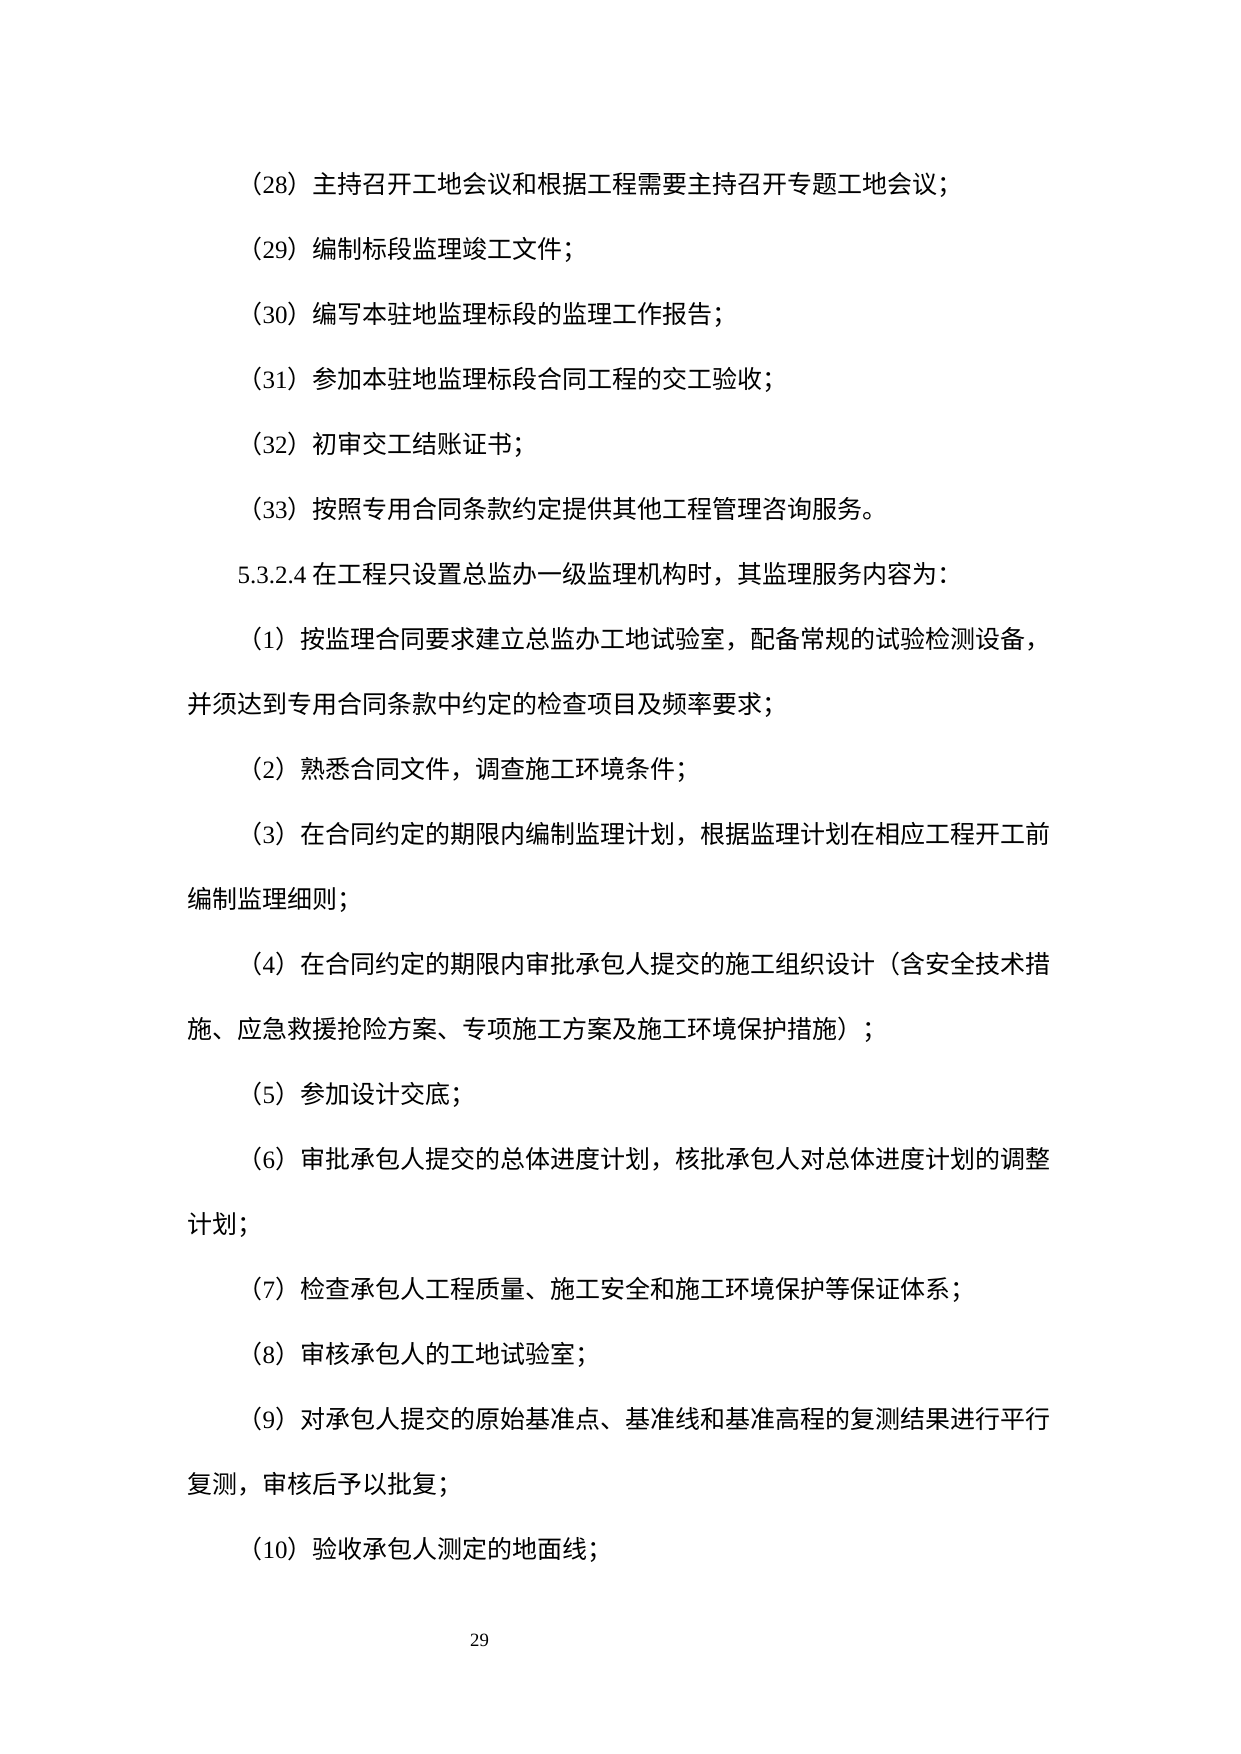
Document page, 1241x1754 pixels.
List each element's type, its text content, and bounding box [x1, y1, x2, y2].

text （33）按照专用合同条款约定提供其他工程管理咨询服务。 [187, 475, 1053, 540]
text （32）初审交工结账证书； [187, 410, 1053, 475]
text （10）验收承包人测定的地面线； [187, 1515, 1053, 1580]
text （4）在合同约定的期限内审批承包人提交的施工组织设计（含安全技术措施、应急救援抢险方案、专项施工方案及施工环境保护措施）； [187, 930, 1053, 1060]
text （29）编制标段监理竣工文件； [187, 215, 1053, 280]
text （8）审核承包人的工地试验室； [187, 1320, 1053, 1385]
text （28）主持召开工地会议和根据工程需要主持召开专题工地会议； [187, 150, 1053, 215]
text （30）编写本驻地监理标段的监理工作报告； [187, 280, 1053, 345]
text （6）审批承包人提交的总体进度计划，核批承包人对总体进度计划的调整计划； [187, 1125, 1053, 1255]
text 5.3.2.4 在工程只设置总监办一级监理机构时，其监理服务内容为： [187, 540, 1053, 605]
text （31）参加本驻地监理标段合同工程的交工验收； [187, 345, 1053, 410]
text （7）检查承包人工程质量、施工安全和施工环境保护等保证体系； [187, 1255, 1053, 1320]
text （2）熟悉合同文件，调查施工环境条件； [187, 735, 1053, 800]
text （9）对承包人提交的原始基准点、基准线和基准高程的复测结果进行平行复测，审核后予以批复； [187, 1385, 1053, 1515]
text （3）在合同约定的期限内编制监理计划，根据监理计划在相应工程开工前编制监理细则； [187, 800, 1053, 930]
text （1）按监理合同要求建立总监办工地试验室，配备常规的试验检测设备，并须达到专用合同条款中约定的检查项目及频率要求； [187, 605, 1053, 735]
text （5）参加设计交底； [187, 1060, 1053, 1125]
